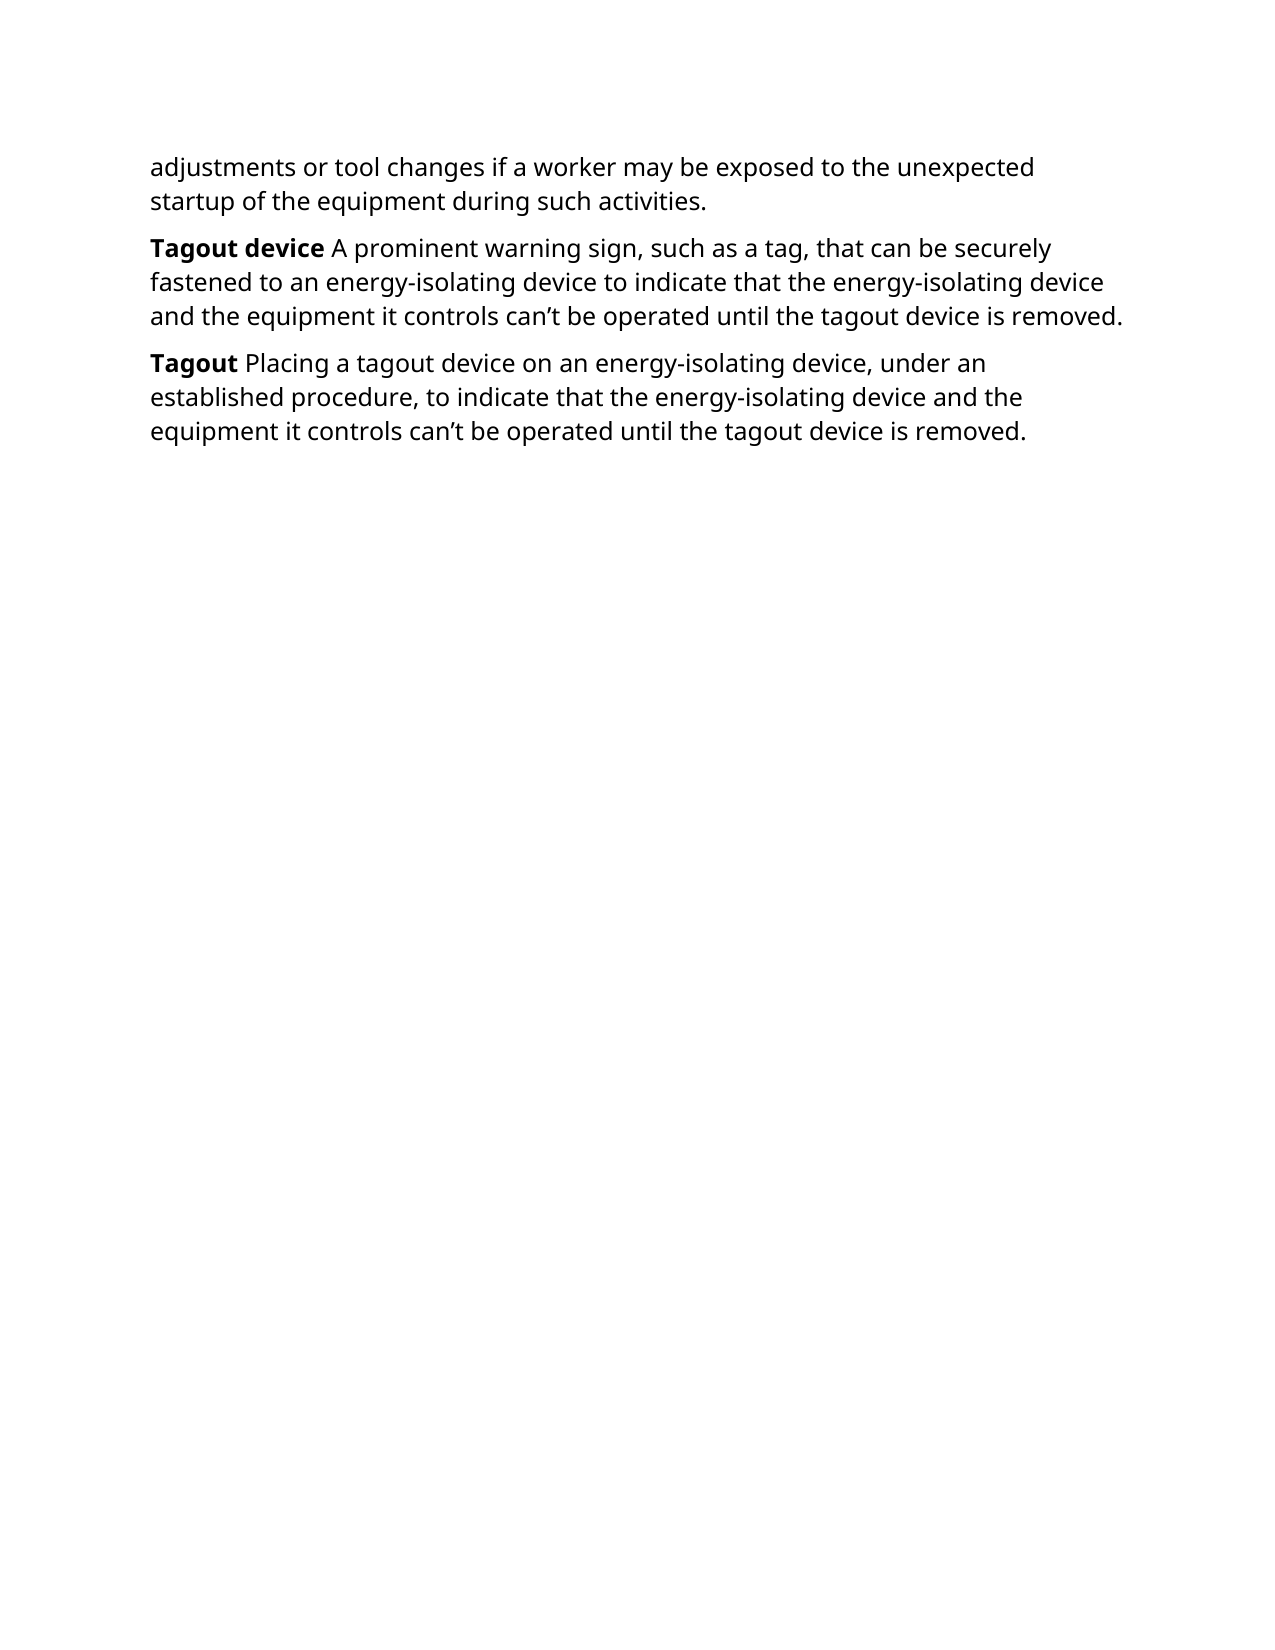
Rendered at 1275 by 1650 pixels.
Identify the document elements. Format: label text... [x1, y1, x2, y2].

text Tagout Placing a tagout device on an energy-isolating device, under an established procedure, to indicate that the energy-isolating device and the equipment it controls can’t be operated until the tagout device is removed. [150, 345, 1125, 447]
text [150, 150, 1125, 218]
text Tagout device A prominent warning sign, such as a tag, that can be securely fastened to an energy-isolating device to indicate that the energy-isolating device and the equipment it controls can’t be operated until the tagout device is removed. [150, 231, 1125, 333]
